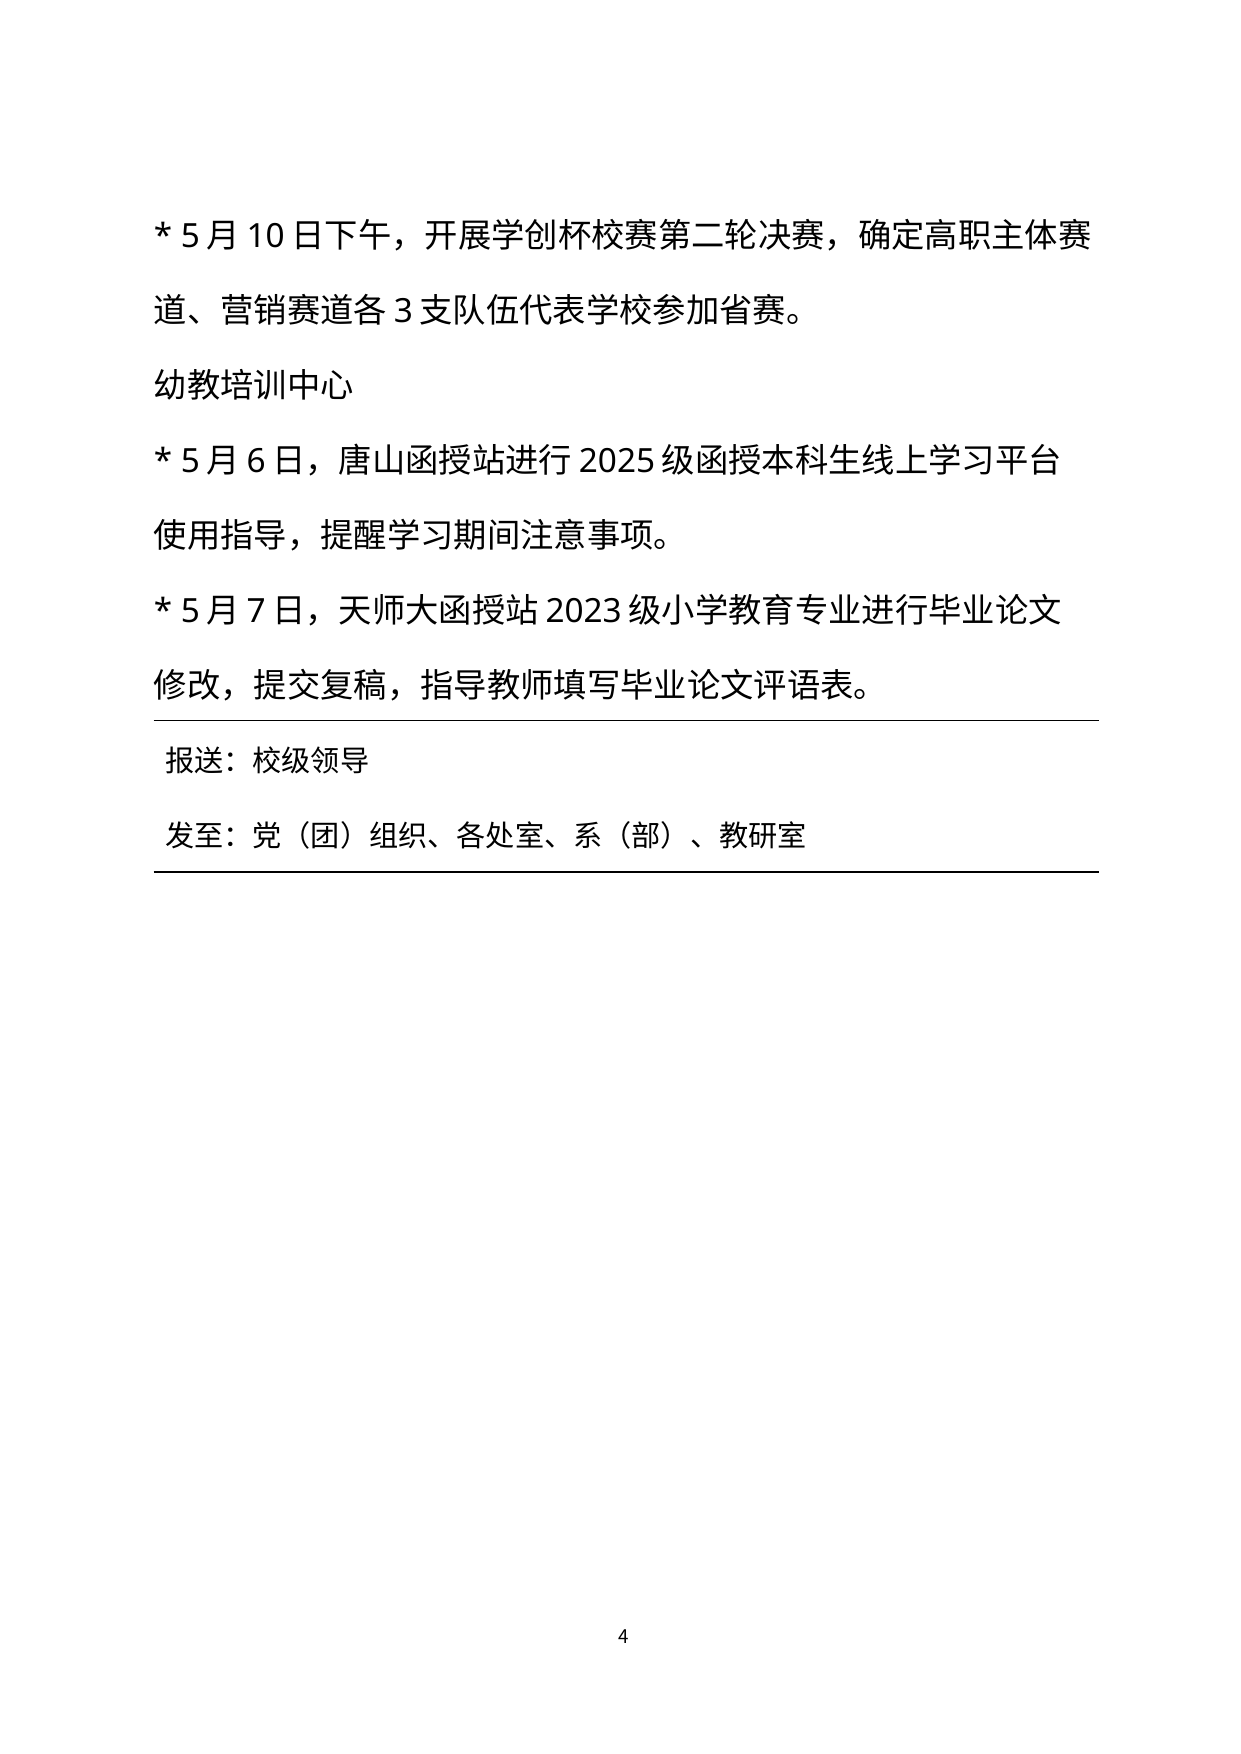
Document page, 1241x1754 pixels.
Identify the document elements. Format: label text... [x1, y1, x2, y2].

text * 5月10日下午，开展学创杯校赛第二轮决赛，确定高职主体赛道、营销赛道各3支队伍代表学校参加省赛。 [153, 195, 1093, 345]
table_header 报送：校级领导 发至：党（团）组织、各处室、系（部）、教研室 [154, 721, 1098, 871]
text 幼教培训中心 [153, 345, 1093, 420]
text * 5月6日，唐山函授站进行2025级函授本科生线上学习平台使用指导，提醒学习期间注意事项。 [153, 420, 1093, 570]
text * 5月7日，天师大函授站2023级小学教育专业进行毕业论文修改，提交复稿，指导教师填写毕业论文评语表。 [153, 570, 1093, 720]
